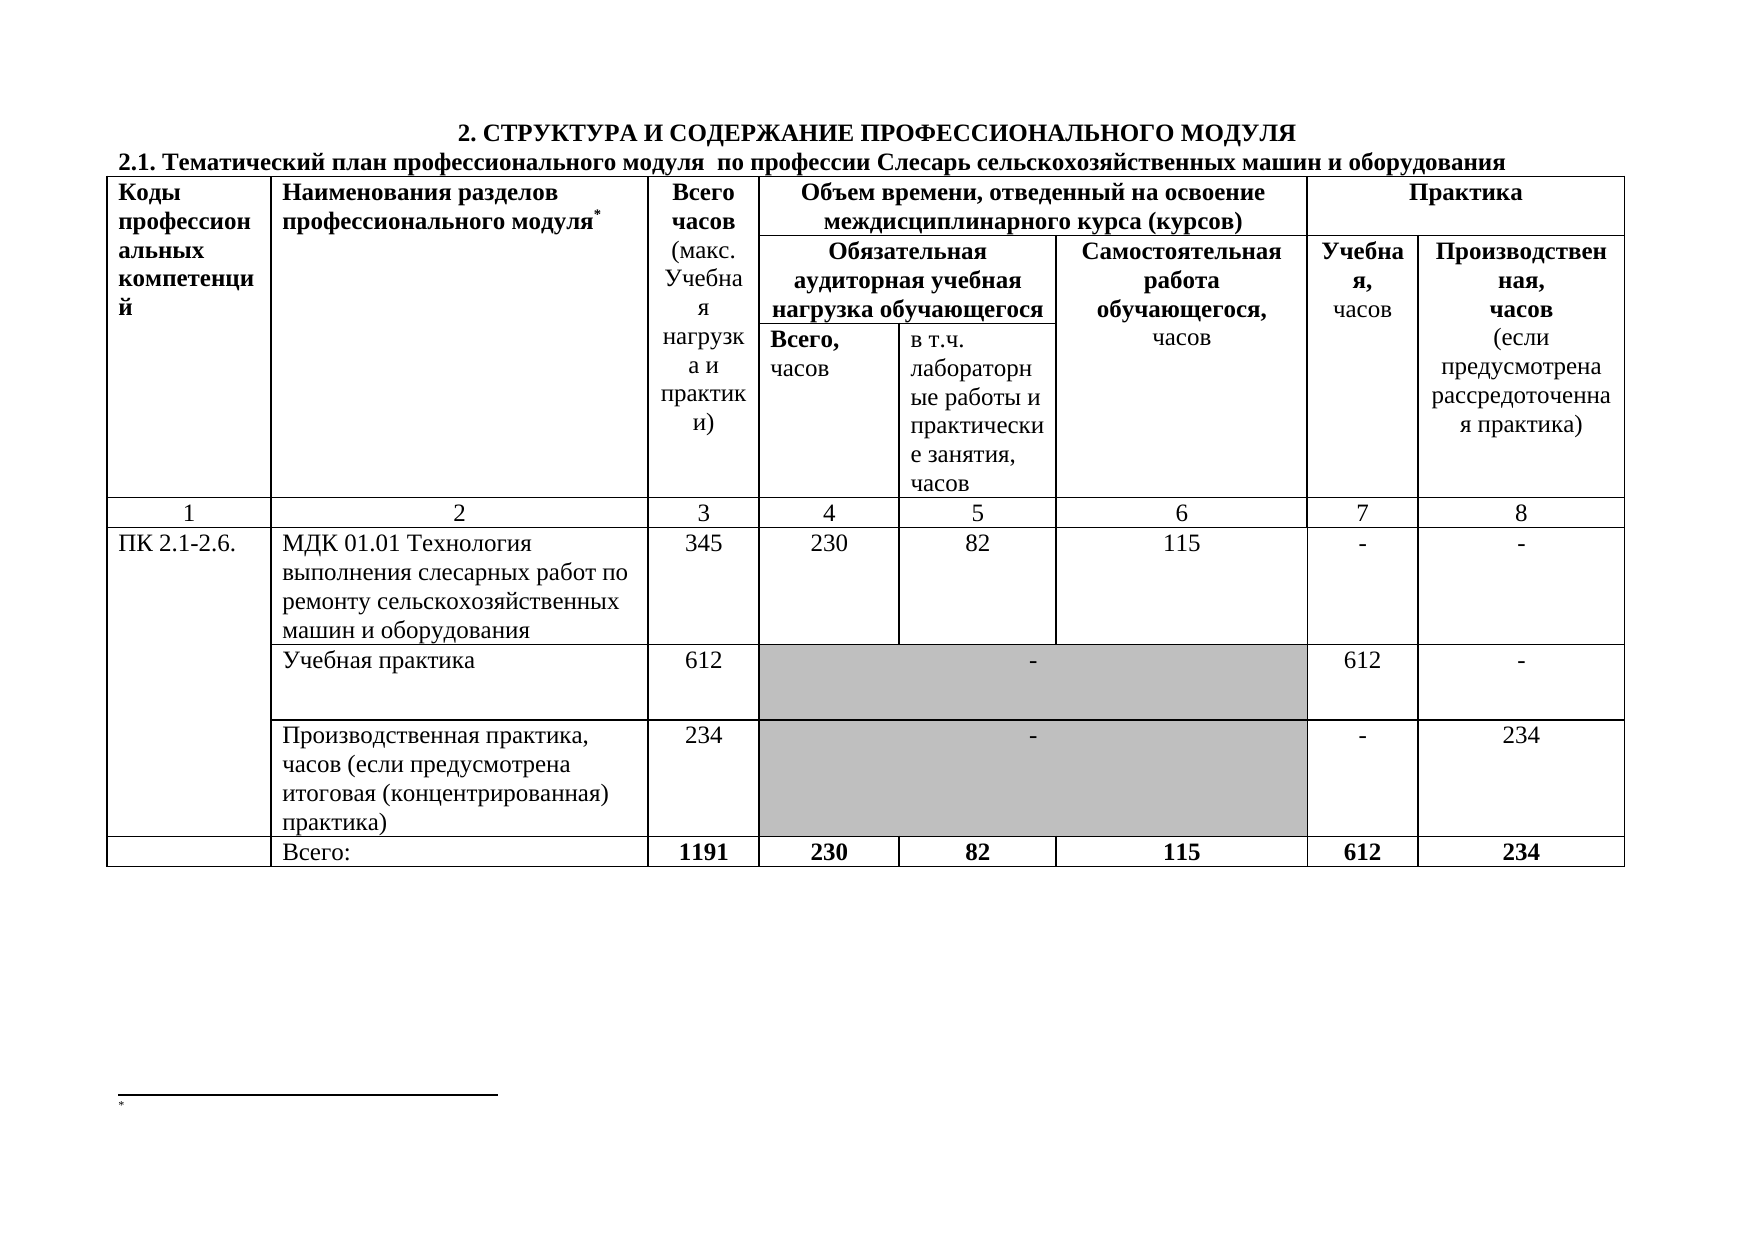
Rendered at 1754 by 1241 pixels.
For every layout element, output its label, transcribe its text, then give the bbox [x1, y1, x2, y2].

table_header Практика [1308, 177, 1624, 235]
table_cell 612 [1308, 837, 1417, 866]
table_cell 612 [1308, 645, 1417, 719]
table_cell - [760, 645, 1307, 719]
table_cell 230 [760, 837, 898, 866]
table_cell 234 [649, 721, 758, 836]
table_cell 82 [900, 837, 1055, 866]
table_cell Учебная практика [272, 645, 647, 719]
table_cell Всего: [272, 837, 647, 866]
table_cell 115 [1057, 837, 1307, 866]
table_cell 612 [649, 645, 758, 719]
table_cell МДК 01.01 Технология выполнения слесарных работ по ремонту сельскохозяйственных машин и оборудования [272, 528, 647, 643]
table_cell 234 [1419, 721, 1624, 836]
table_header Наименования разделов профессионального модуля* [272, 177, 647, 497]
table_cell 230 [760, 528, 898, 643]
list 2.1. Тематический план профессионального модуля по профессии Слесарь сельскохозяйственных машин и оборудования [118, 147, 1636, 176]
table_cell 345 [649, 528, 758, 643]
table_cell Производственная практика, часов (если предусмотрена итоговая (концентрированная) практика) [272, 721, 647, 836]
table_cell Производственная, часов (если предусмотрена рассредоточенная практика) [1419, 236, 1624, 497]
table_cell 2 [272, 498, 647, 527]
table_cell Самостоятельная работа обучающегося, часов [1057, 236, 1306, 497]
table_cell 1191 [649, 837, 758, 866]
table_cell - [1419, 528, 1624, 643]
table_cell 115 [1057, 528, 1307, 643]
table_cell [108, 837, 270, 866]
table_header Коды профессиональных компетенций [108, 177, 270, 497]
table_cell в т.ч. лабораторные работы и практические занятия, часов [900, 324, 1055, 497]
table_cell 6 [1057, 498, 1306, 527]
list 2. СТРУКТУРА и содержание профессионального модуля [118, 118, 1636, 147]
table_cell - [1308, 528, 1417, 643]
table_cell Учебная, часов [1308, 236, 1417, 497]
table_cell 3 [649, 498, 758, 527]
table_cell ПК 2.1-2.6. [108, 528, 270, 836]
table_header Всего часов (макс. Учебная нагрузка и практики) [649, 177, 758, 497]
table_cell 5 [900, 498, 1055, 527]
table_cell - [1308, 721, 1417, 836]
table_cell Всего, часов [760, 324, 898, 497]
table_cell 82 [900, 528, 1055, 643]
table_cell 1 [108, 498, 270, 527]
table_cell 234 [1419, 837, 1624, 866]
table_cell - [1419, 645, 1624, 719]
table_cell Обязательная аудиторная учебная нагрузка обучающегося [760, 236, 1055, 322]
table_cell - [760, 721, 1307, 836]
table_cell 4 [760, 498, 898, 527]
table_cell 8 [1419, 498, 1624, 527]
table_header Объем времени, отведенный на освоение междисциплинарного курса (курсов) [760, 177, 1306, 235]
table_cell 7 [1308, 498, 1417, 527]
